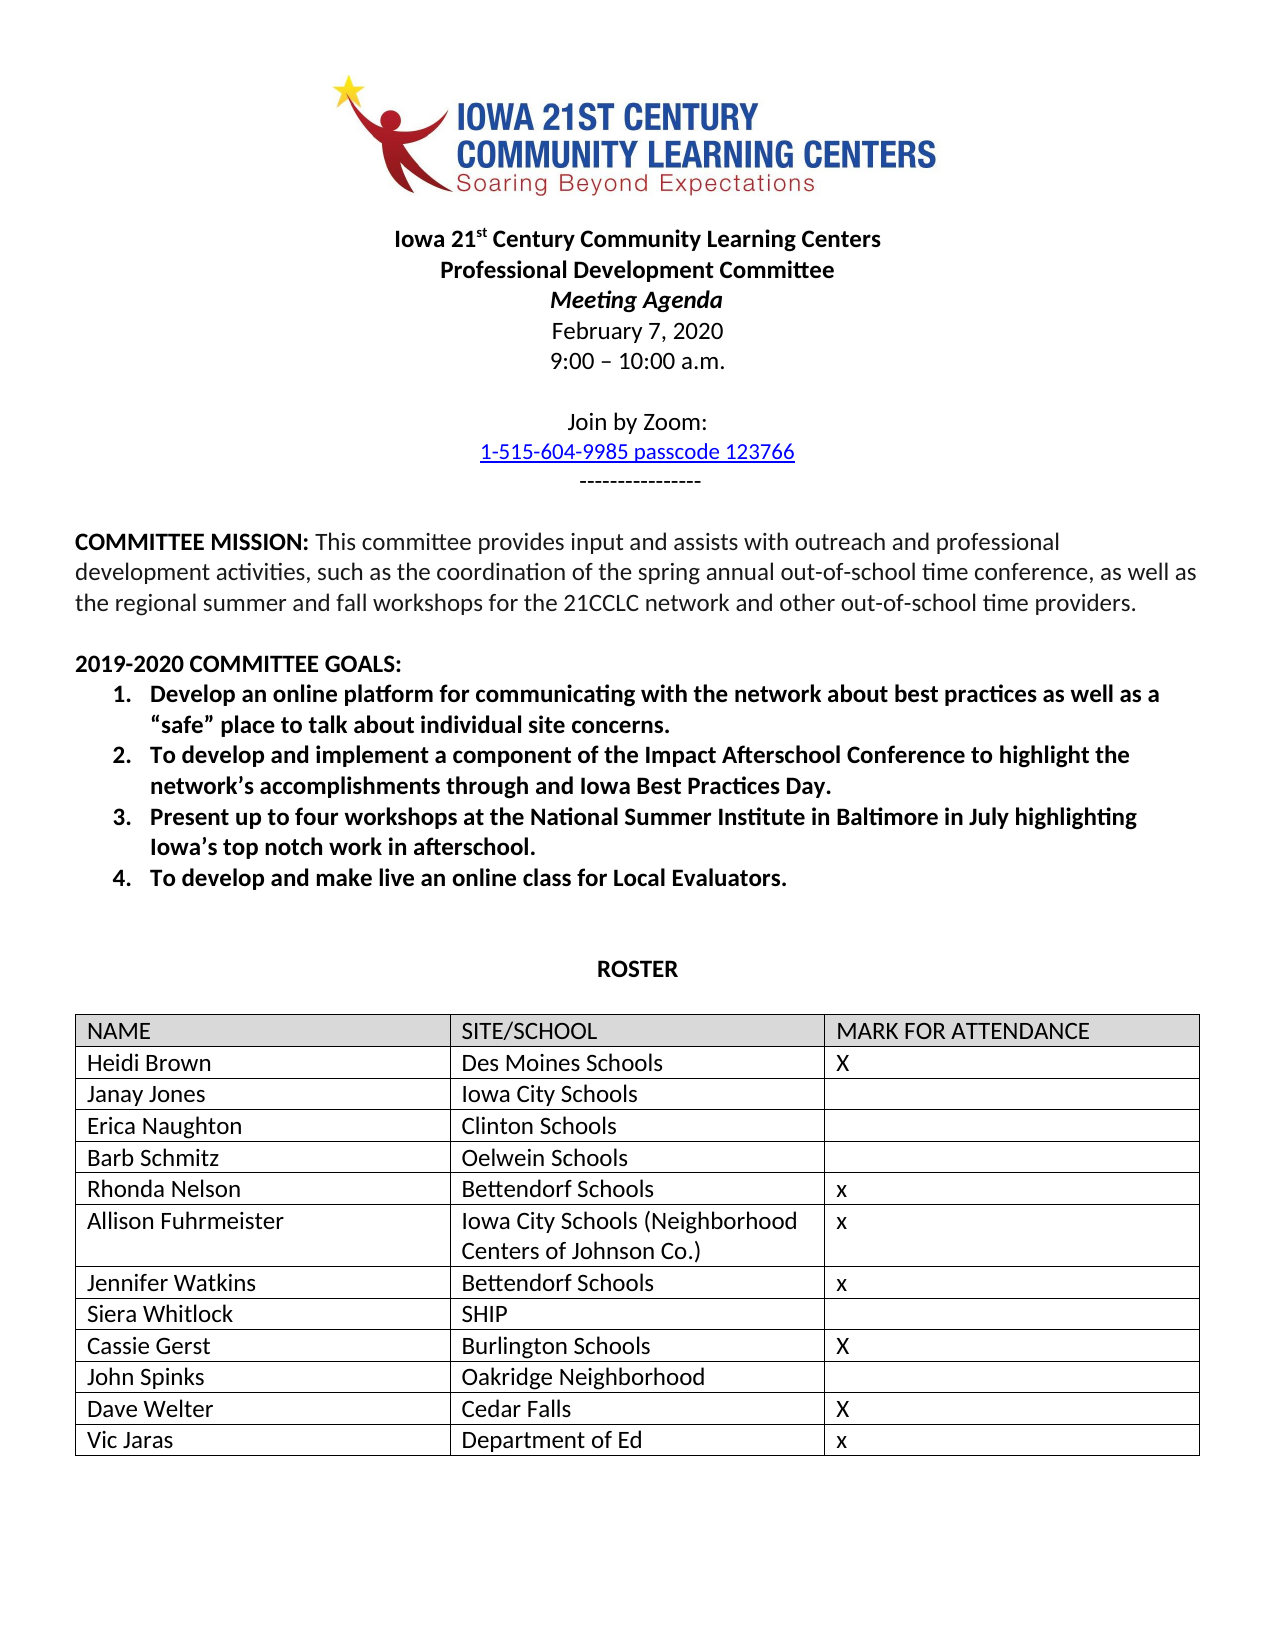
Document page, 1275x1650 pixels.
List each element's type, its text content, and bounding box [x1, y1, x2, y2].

table_cell Cedar Falls [451, 1393, 824, 1424]
text 9:00 – 10:00 a.m. [75, 345, 1200, 376]
list To develop and implement a component of the Impact Afterschool Conference to highlight the network’s accomplishments through and Iowa Best Practices Day. [112, 740, 1200, 801]
table_cell SHIP [451, 1299, 824, 1329]
table_cell Erica Naughton [76, 1110, 450, 1141]
table_cell [825, 1079, 1199, 1109]
text Iowa 21st Century Community Learning Centers [75, 223, 1200, 254]
table_cell [825, 1362, 1199, 1392]
list To develop and make live an online class for Local Evaluators. [112, 862, 1200, 892]
text Meeting Agenda [75, 284, 1200, 315]
table_cell Dave Welter [76, 1393, 450, 1424]
table_cell x [825, 1425, 1199, 1455]
text ROSTER [75, 953, 1200, 984]
table_cell Bettendorf Schools [451, 1267, 824, 1297]
text COMMITTEE MISSION: This committee provides input and assists with outreach and professional development activities, such as the coordination of the spring annual out-of-school time conference, as well as the regional summer and fall workshops for the 21CCLC network and other out-of-school time providers.​ [75, 526, 1200, 618]
table_cell Vic Jaras [76, 1425, 450, 1455]
text ---------------- [75, 465, 1200, 496]
picture [332, 75, 943, 196]
table_header SITE/SCHOOL [451, 1015, 824, 1046]
table_cell Des Moines Schools [451, 1047, 824, 1077]
table_header MARK FOR ATTENDANCE [825, 1015, 1199, 1046]
table_cell [825, 1142, 1199, 1172]
list Present up to four workshops at the National Summer Institute in Baltimore in July highlighting Iowa’s top notch work in afterschool. [112, 801, 1200, 862]
table_cell Clinton Schools [451, 1110, 824, 1141]
table_cell Rhonda Nelson [76, 1173, 450, 1204]
table_cell x [825, 1205, 1199, 1266]
text Professional Development Committee [75, 254, 1200, 284]
table_cell X [825, 1330, 1199, 1361]
table_cell Burlington Schools [451, 1330, 824, 1361]
table_cell Janay Jones [76, 1079, 450, 1109]
table_cell [825, 1110, 1199, 1141]
table_cell X [825, 1393, 1199, 1424]
list Develop an online platform for communicating with the network about best practices as well as a “safe” place to talk about individual site concerns. [112, 679, 1200, 740]
table_cell Jennifer Watkins [76, 1267, 450, 1297]
table_cell Bettendorf Schools [451, 1173, 824, 1204]
text 2019-2020 COMMITTEE GOALS: [75, 648, 1200, 679]
text February 7, 2020 [75, 315, 1200, 345]
table_cell Department of Ed [451, 1425, 824, 1455]
table_cell x [825, 1267, 1199, 1297]
table_cell Oakridge Neighborhood [451, 1362, 824, 1392]
table_cell [825, 1299, 1199, 1329]
table_cell Allison Fuhrmeister [76, 1205, 450, 1266]
table_cell Iowa City Schools (Neighborhood Centers of Johnson Co.) [451, 1205, 824, 1266]
text 1-515-604-9985 passcode 123766 [75, 437, 1200, 465]
text Join by Zoom: [75, 406, 1200, 437]
table_cell Cassie Gerst [76, 1330, 450, 1361]
table_cell Barb Schmitz [76, 1142, 450, 1172]
table_cell x [825, 1173, 1199, 1204]
table_cell X [825, 1047, 1199, 1077]
table_cell Oelwein Schools [451, 1142, 824, 1172]
table_cell Iowa City Schools [451, 1079, 824, 1109]
table_header NAME [76, 1015, 450, 1046]
table_cell John Spinks [76, 1362, 450, 1392]
table_cell Heidi Brown [76, 1047, 450, 1077]
table_cell Siera Whitlock [76, 1299, 450, 1329]
